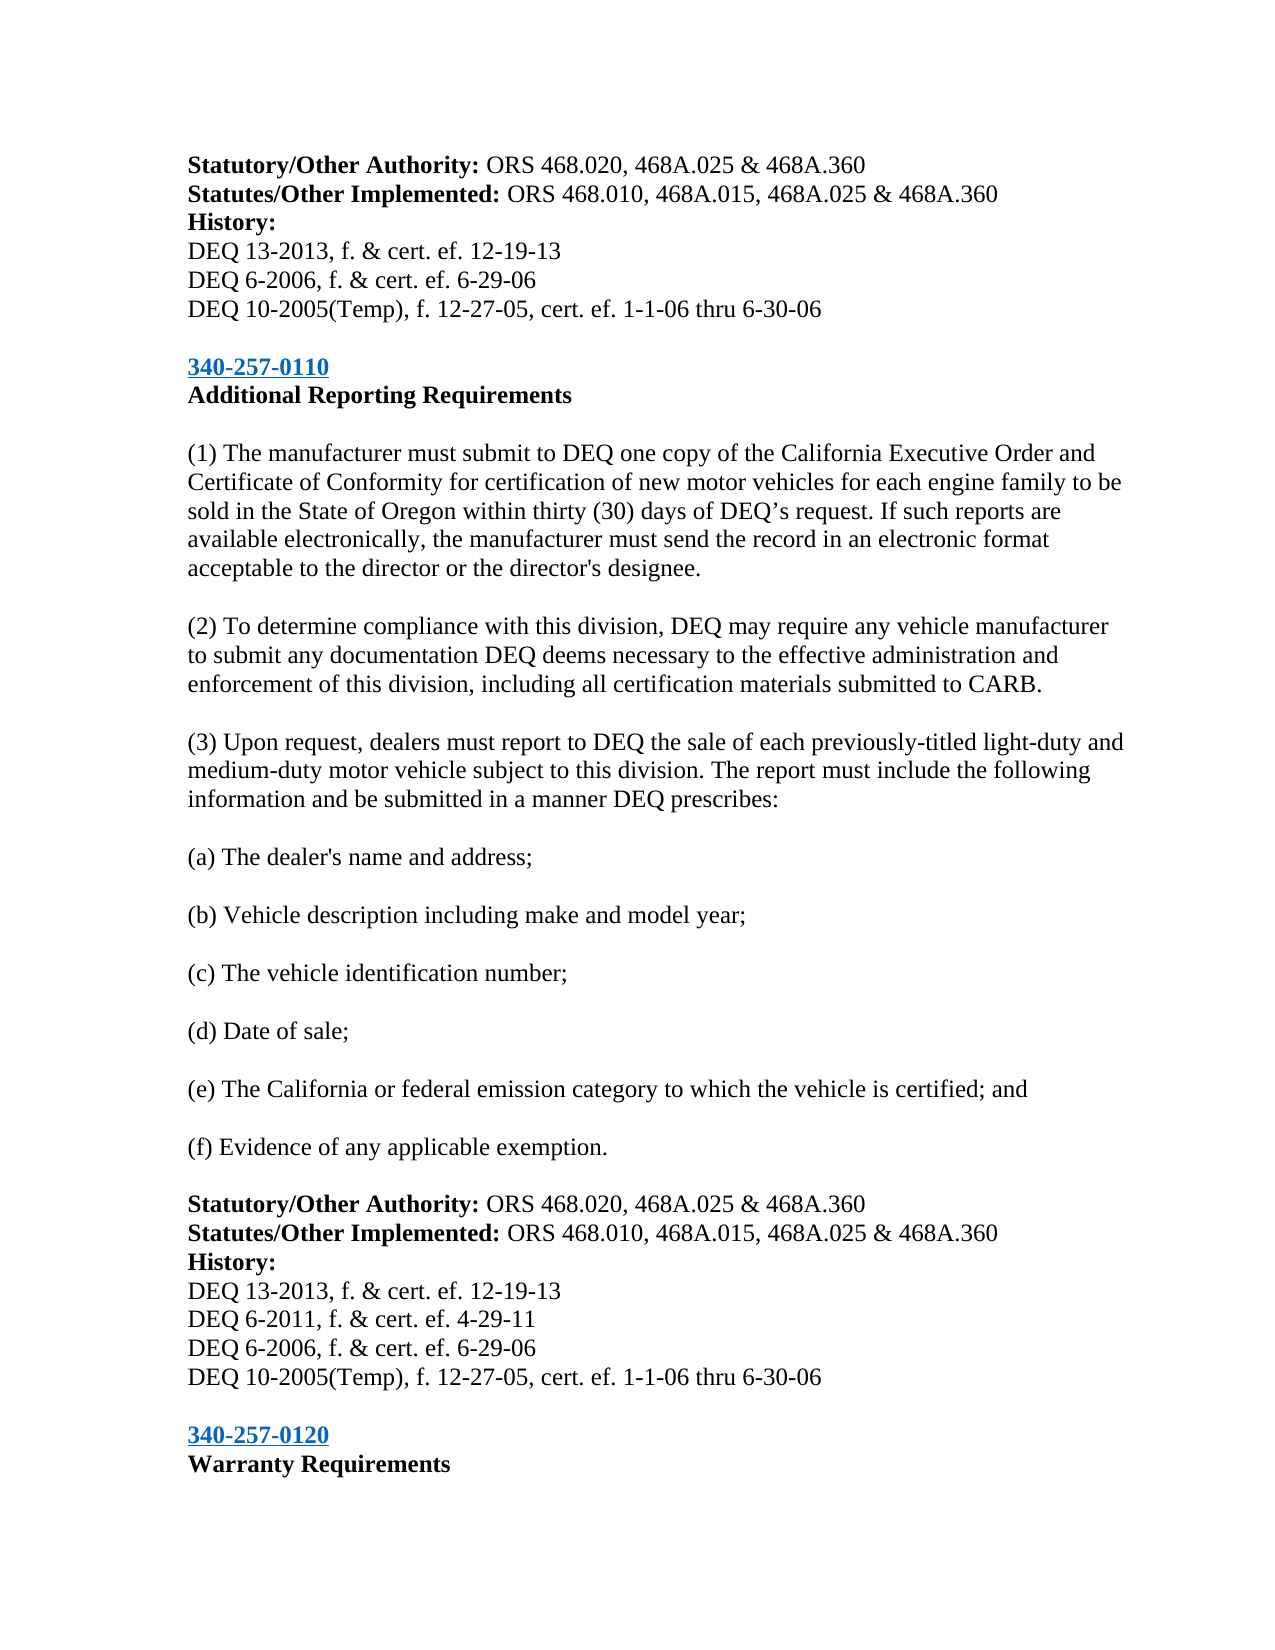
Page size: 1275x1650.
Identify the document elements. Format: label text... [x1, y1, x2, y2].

text (e) The California or federal emission category to which the vehicle is certified; and [187, 1074, 1125, 1102]
text (c) The vehicle identification number; [187, 958, 1125, 987]
text (1) The manufacturer must submit to DEQ one copy of the California Executive Order and Certificate of Conformity for certification of new motor vehicles for each engine family to be sold in the State of Oregon within thirty (30) days of DEQ’s request. If such reports are available electronically, the manufacturer must send the record in an electronic format acceptable to the director or the director's designee. [187, 438, 1125, 582]
text (f) Evidence of any applicable exemption. [187, 1132, 1125, 1160]
text (b) Vehicle description including make and model year; [187, 900, 1125, 929]
text (2) To determine compliance with this division, DEQ may require any vehicle manufacturer to submit any documentation DEQ deems necessary to the effective administration and enforcement of this division, including all certification materials submitted to CARB. [187, 611, 1125, 697]
text 340-257-0120 Warranty Requirements [187, 1420, 1125, 1477]
text Statutory/Other Authority: ORS 468.020, 468A.025 & 468A.360 Statutes/Other Implemented: ORS 468.010, 468A.015, 468A.025 & 468A.360 History: DEQ 13-2013, f. & cert. ef. 12-19-13 DEQ 6-2011, f. & cert. ef. 4-29-11 DEQ 6-2006, f. & cert. ef. 6-29-06 DEQ 10-2005(Temp), f. 12-27-05, cert. ef. 1-1-06 thru 6-30-06 [187, 1189, 1125, 1391]
text (d) Date of sale; [187, 1016, 1125, 1044]
text Statutory/Other Authority: ORS 468.020, 468A.025 & 468A.360 Statutes/Other Implemented: ORS 468.010, 468A.015, 468A.025 & 468A.360 History: DEQ 13-2013, f. & cert. ef. 12-19-13 DEQ 6-2006, f. & cert. ef. 6-29-06 DEQ 10-2005(Temp), f. 12-27-05, cert. ef. 1-1-06 thru 6-30-06 [187, 150, 1125, 322]
text (3) Upon request, dealers must report to DEQ the sale of each previously-titled light-duty and medium-duty motor vehicle subject to this division. The report must include the following information and be submitted in a manner DEQ prescribes: [187, 727, 1125, 813]
text 340-257-0110 Additional Reporting Requirements [187, 352, 1125, 409]
text (a) The dealer's name and address; [187, 842, 1125, 871]
